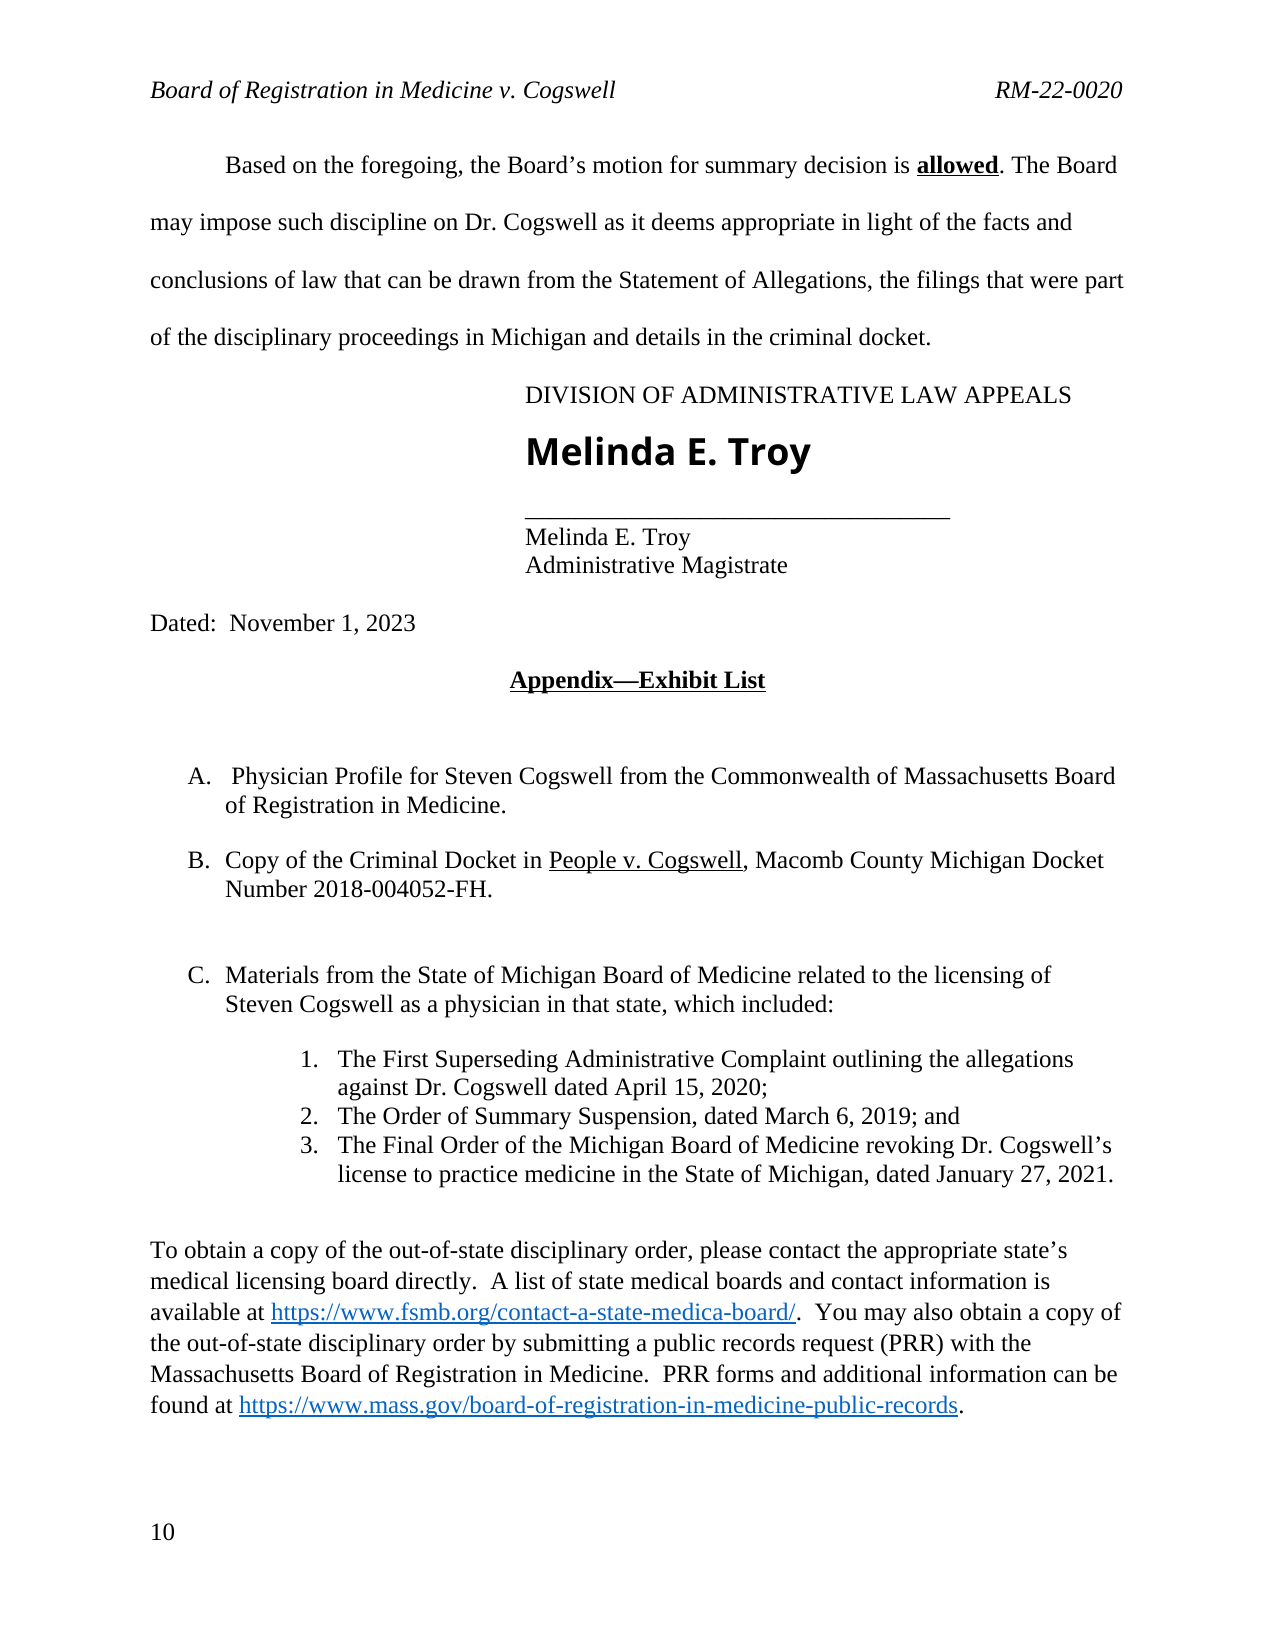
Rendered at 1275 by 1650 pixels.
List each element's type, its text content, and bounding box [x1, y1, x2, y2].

list The First Superseding Administrative Complaint outlining the allegations against Dr. Cogswell dated April 15, 2020; [300, 1044, 1125, 1101]
text Dated: November 1, 2023 [150, 608, 1125, 666]
text DIVISION OF ADMINISTRATIVE LAW APPEALS [450, 380, 1125, 409]
text Administrative Magistrate [150, 551, 1125, 579]
text To obtain a copy of the out-of-state disciplinary order, please contact the appropriate state’s medical licensing board directly. A list of state medical boards and contact information is available at https://www.fsmb.org/contact-a-state-medica-board/. You may also obtain a copy of the out-of-state disciplinary order by submitting a public records request (PRR) with the Massachusetts Board of Registration in Medicine. PRR forms and additional information can be found at https://www.mass.gov/board-of-registration-in-medicine-public-records. [150, 1235, 1125, 1419]
list Copy of the Criminal Docket in People v. Cogswell, Macomb County Michigan Docket Number 2018-004052-FH. [187, 845, 1125, 902]
list The Order of Summary Suspension, dated March 6, 2019; and [300, 1101, 1125, 1130]
text Appendix—Exhibit List [150, 666, 1125, 694]
text __________________________________ [150, 493, 1125, 522]
text Based on the foregoing, the Board’s motion for summary decision is allowed. The Board may impose such discipline on Dr. Cogswell as it deems appropriate in light of the facts and conclusions of law that can be drawn from the Statement of Allegations, the filings that were part of the disciplinary proceedings in Michigan and details in the criminal docket. [150, 150, 1125, 351]
list Physician Profile for Steven Cogswell from the Commonwealth of Massachusetts Board of Registration in Medicine. [187, 761, 1125, 818]
text Melinda E. Troy [150, 425, 1125, 476]
list The Final Order of the Michigan Board of Medicine revoking Dr. Cogswell’s license to practice medicine in the State of Michigan, dated January 27, 2021. [300, 1130, 1125, 1187]
list Materials from the State of Michigan Board of Medicine related to the licensing of Steven Cogswell as a physician in that state, which included: [187, 960, 1125, 1017]
text Melinda E. Troy [150, 522, 1125, 551]
